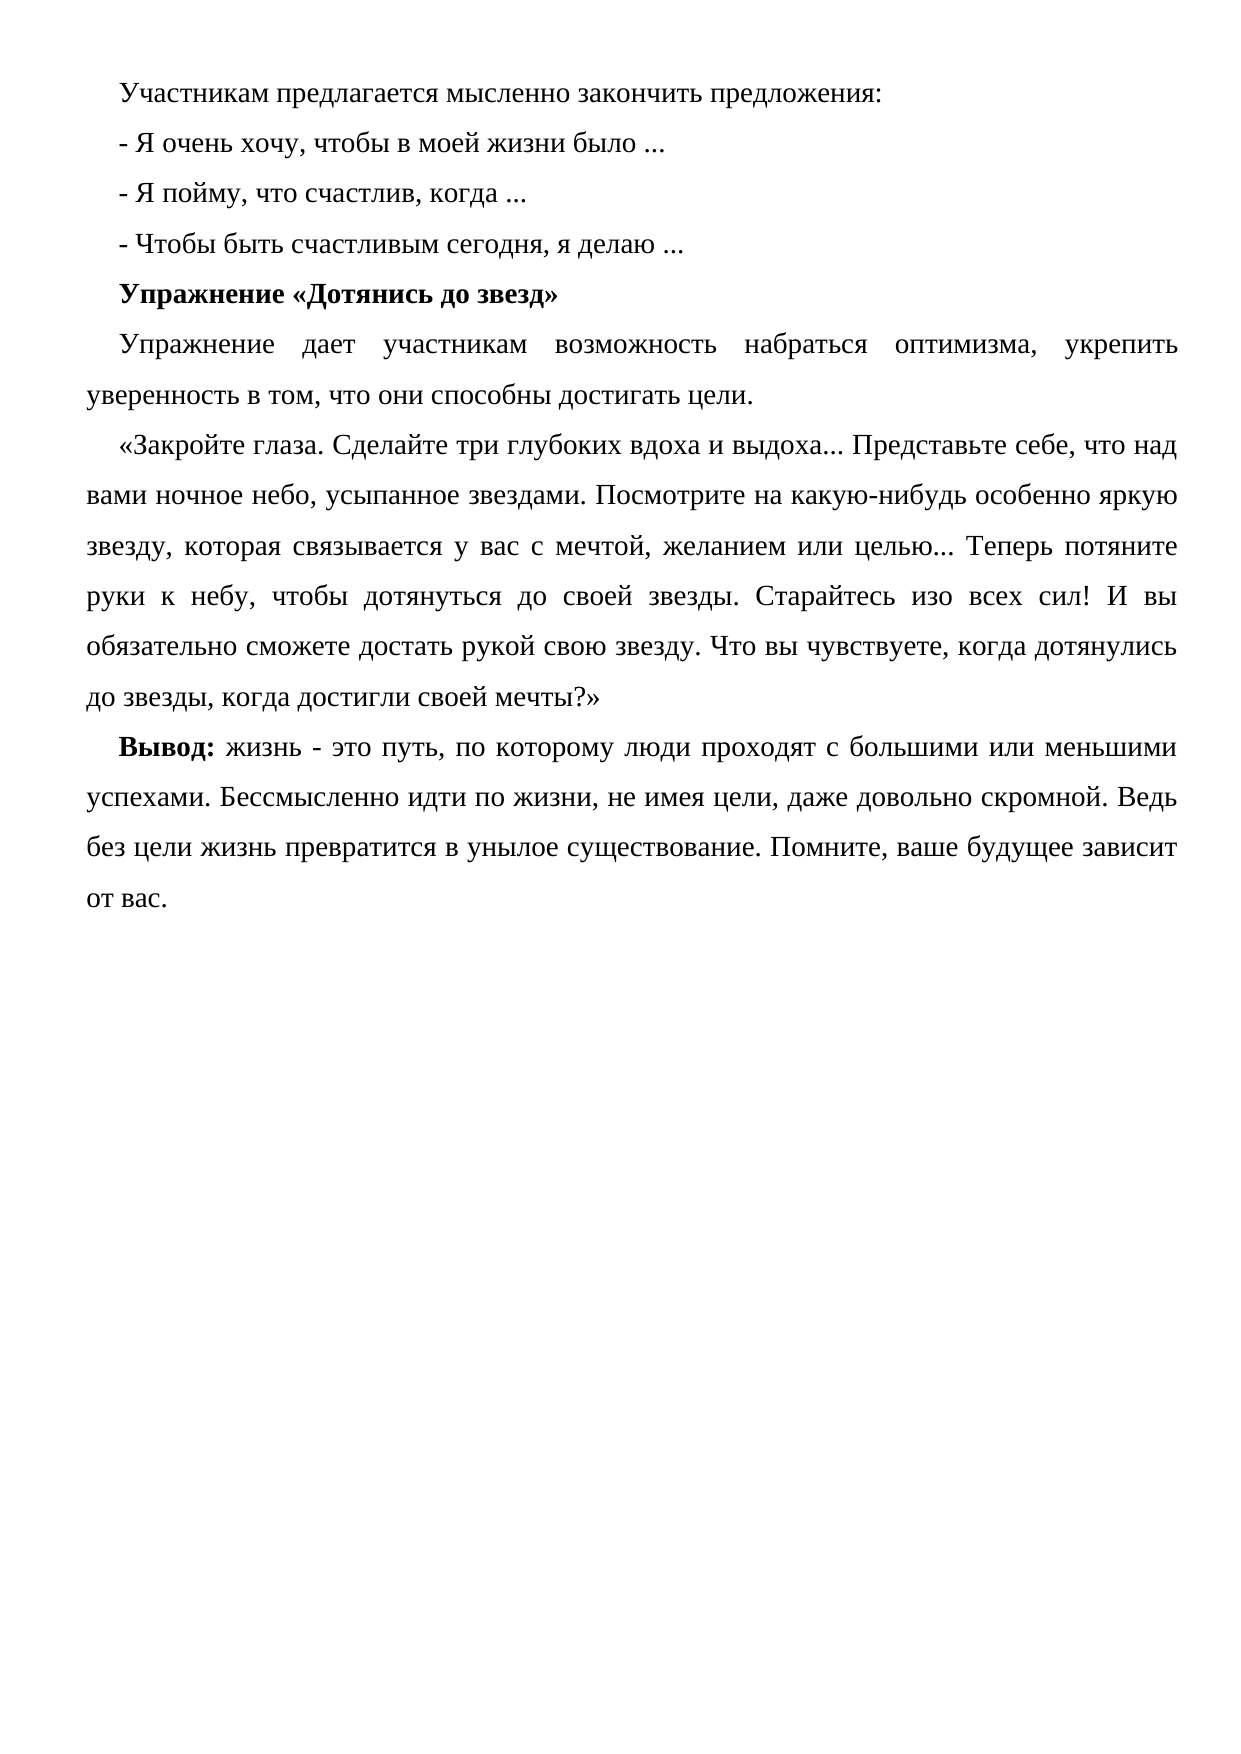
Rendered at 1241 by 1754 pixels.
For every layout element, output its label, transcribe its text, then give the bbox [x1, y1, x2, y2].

text Участникам предлагается мысленно закончить предложения: [86, 75, 1179, 108]
text Упражнение дает участникам возможность набраться оптимизма, укрепить уверенность в том, что они способны достигать цели. [86, 326, 1179, 410]
text - Я очень хочу, чтобы в моей жизни было ... [86, 125, 1179, 159]
text Вывод: жизнь - это путь, по которому люди проходят с большими или меньшими успехами. Бессмысленно идти по жизни, не имея цели, даже довольно скромной. Ведь без цели жизнь превратится в унылое существование. Помните, ваше будущее зависит от вас. [86, 729, 1179, 913]
text Упражнение «Дотянись до звезд» [86, 276, 1179, 310]
text «Закройте глаза. Сделайте три глубоких вдоха и выдоха... Представьте себе, что над вами ночное небо, усыпанное звездами. Посмотрите на какую-нибудь особенно яркую звезду, которая связывается у вас с мечтой, желанием или целью... Теперь потяните руки к небу, чтобы дотянуться до своей звезды. Старайтесь изо всех сил! И вы обязательно сможете достать рукой свою звезду. Что вы чувствуете, когда дотянулись до звезды, когда достигли своей мечты?» [86, 427, 1179, 712]
text - Я пойму, что счастлив, когда ... [86, 176, 1179, 209]
text - Чтобы быть счастливым сегодня, я делаю ... [86, 226, 1179, 259]
